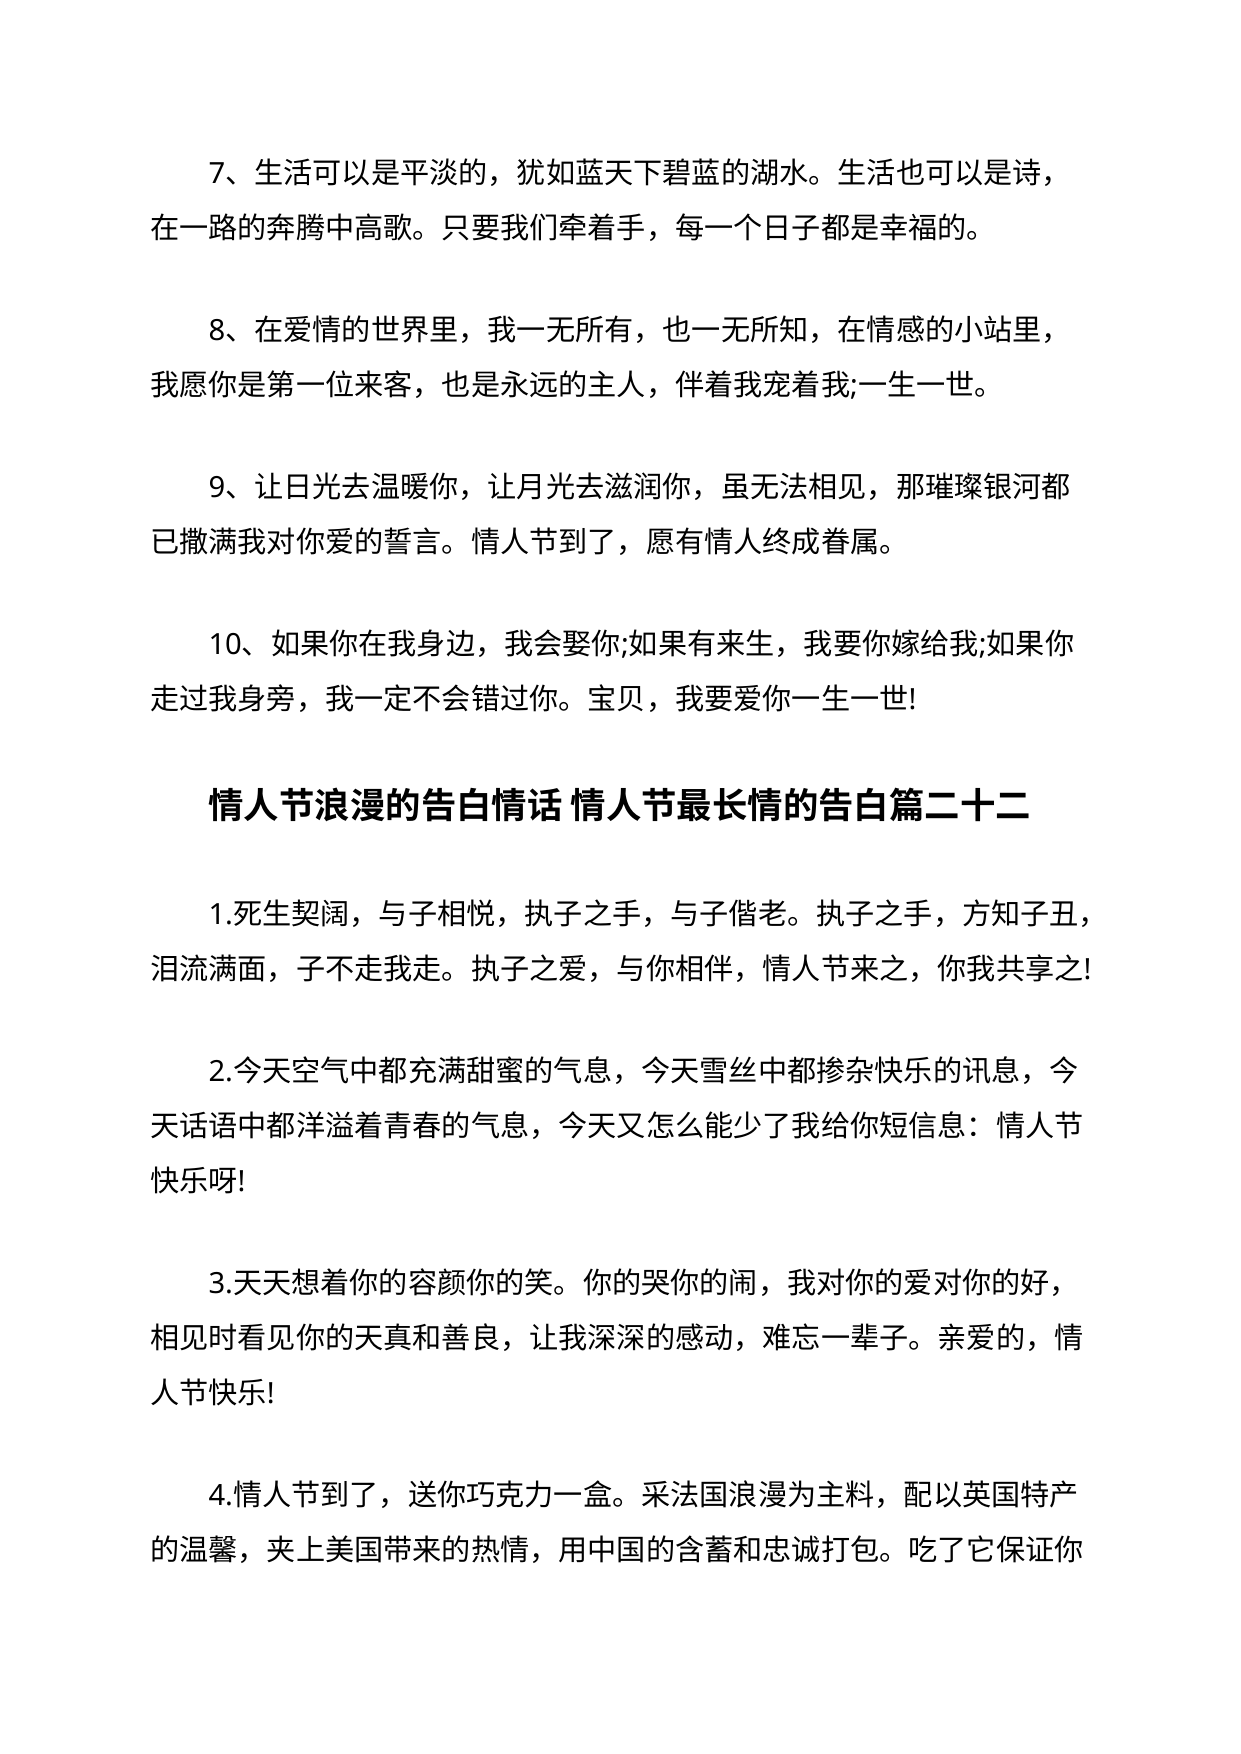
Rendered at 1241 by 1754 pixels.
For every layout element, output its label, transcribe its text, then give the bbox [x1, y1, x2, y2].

text 9、让日光去温暖你，让月光去滋润你，虽无法相见，那璀璨银河都已撒满我对你爱的誓言。情人节到了，愿有情人终成眷属。 [150, 464, 1090, 561]
text 8、在爱情的世界里，我一无所有，也一无所知，在情感的小站里，我愿你是第一位来客，也是永远的主人，伴着我宠着我;一生一世。 [150, 307, 1090, 404]
text 10、如果你在我身边，我会娶你;如果有来生，我要你嫁给我;如果你走过我身旁，我一定不会错过你。宝贝，我要爱你一生一世! [150, 621, 1090, 718]
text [150, 1472, 1090, 1569]
text 情人节浪漫的告白情话 情人节最长情的告白篇二十二 [150, 777, 1090, 829]
text 7、生活可以是平淡的，犹如蓝天下碧蓝的湖水。生活也可以是诗，在一路的奔腾中高歌。只要我们牵着手，每一个日子都是幸福的。 [150, 150, 1090, 247]
text 1.死生契阔，与子相悦，执子之手，与子偕老。执子之手，方知子丑，泪流满面，子不走我走。执子之爱，与你相伴，情人节来之，你我共享之! [150, 891, 1090, 988]
text 3.天天想着你的容颜你的笑。你的哭你的闹，我对你的爱对你的好，相见时看见你的天真和善良，让我深深的感动，难忘一辈子。亲爱的，情人节快乐! [150, 1260, 1090, 1412]
text 2.今天空气中都充满甜蜜的气息，今天雪丝中都掺杂快乐的讯息，今天话语中都洋溢着青春的气息，今天又怎么能少了我给你短信息：情人节快乐呀! [150, 1048, 1090, 1200]
